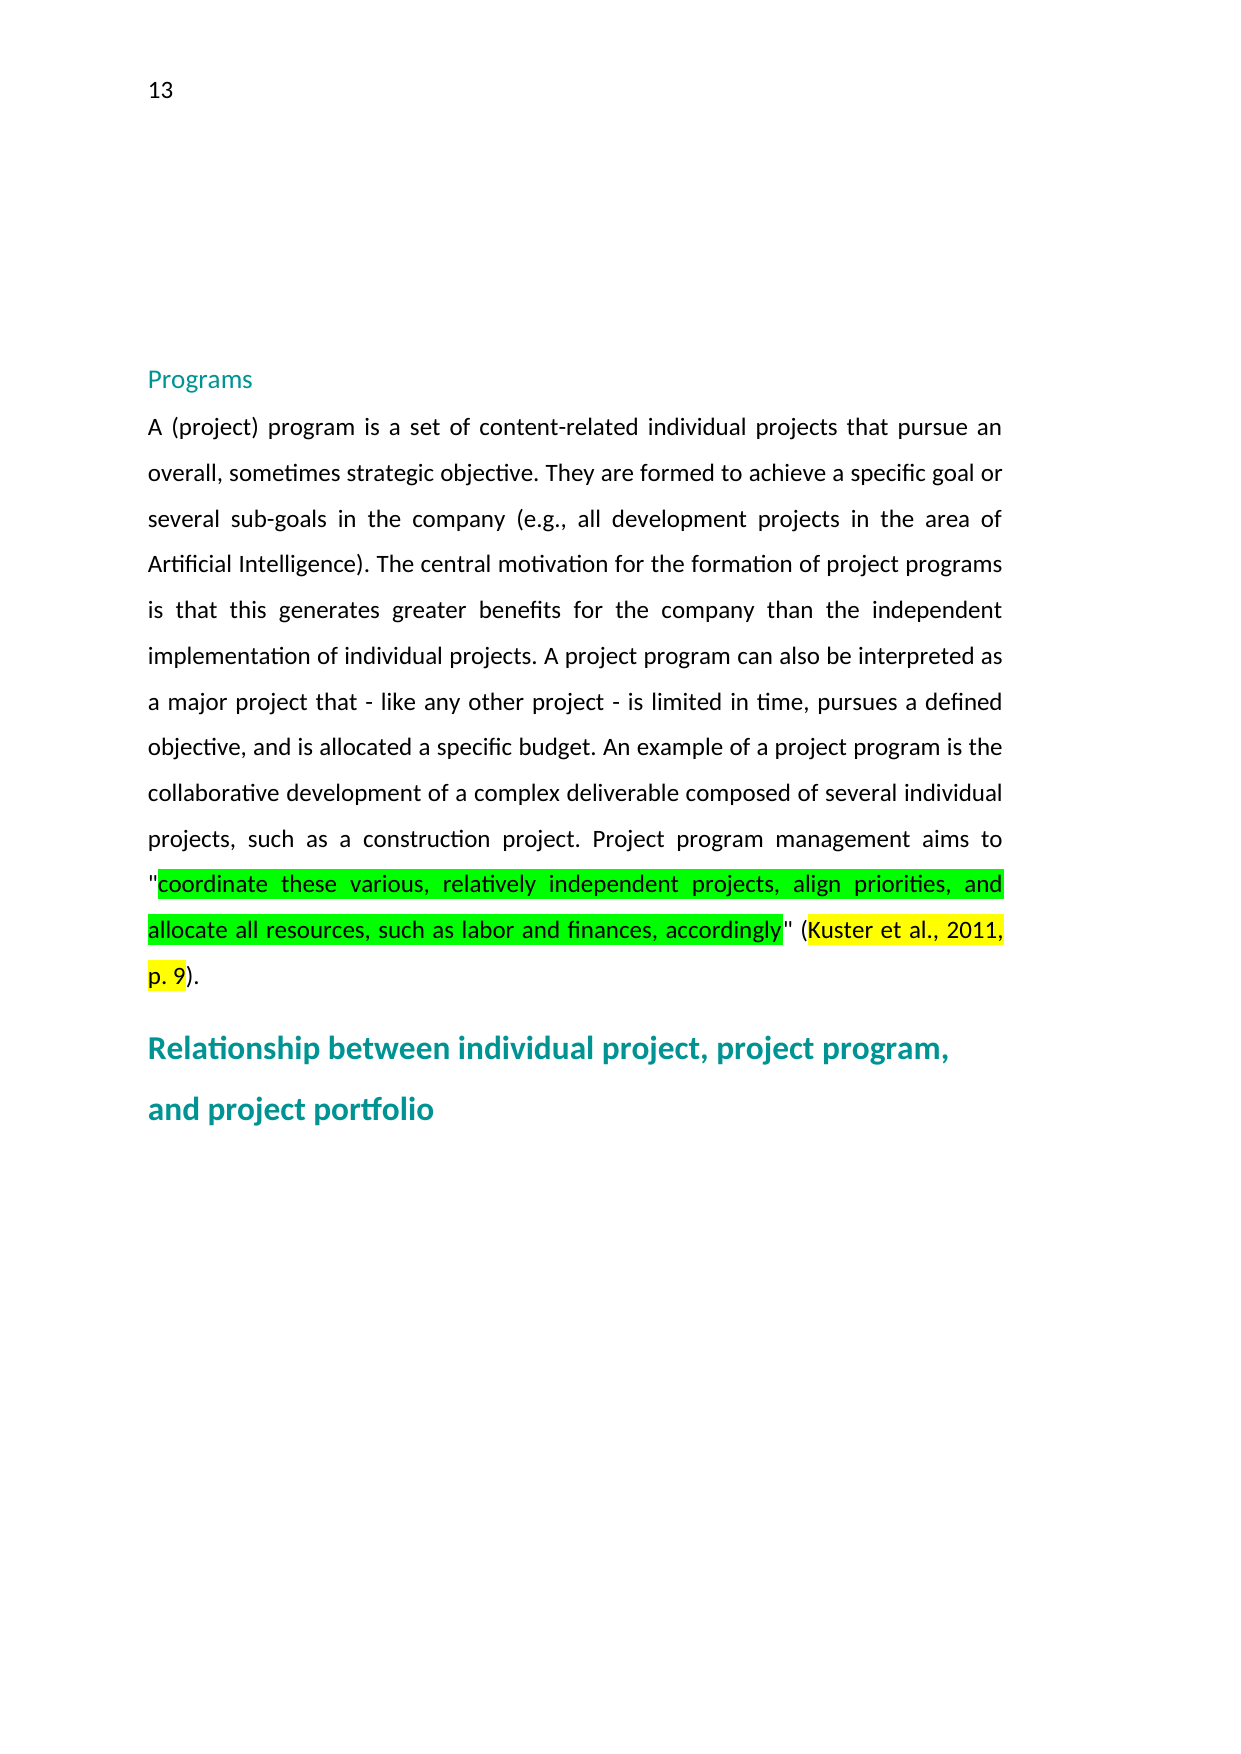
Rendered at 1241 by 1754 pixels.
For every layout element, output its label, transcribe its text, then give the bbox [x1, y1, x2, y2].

text A (project) program is a set of content-related individual projects that pursue an overall, sometimes strategic objective. They are formed to achieve a specific goal or several sub-goals in the company (e.g., all development projects in the area of Artificial Intelligence). The central motivation for the formation of project programs is that this generates greater benefits for the company than the independent implementation of individual projects. A project program can also be interpreted as a major project that - like any other project - is limited in time, pursues a defined objective, and is allocated a specific budget. An example of a project program is the collaborative development of a complex deliverable composed of several individual projects, such as a construction project. Project program management aims to "coordinate these various, relatively independent projects, align priorities, and allocate all resources, such as labor and finances, accordingly" (Kuster et al., 2011, p. 9). [148, 411, 1004, 991]
subtitle Programs [148, 362, 1004, 395]
text Relationship between individual project, project program, and project portfolio [148, 1027, 1004, 1128]
